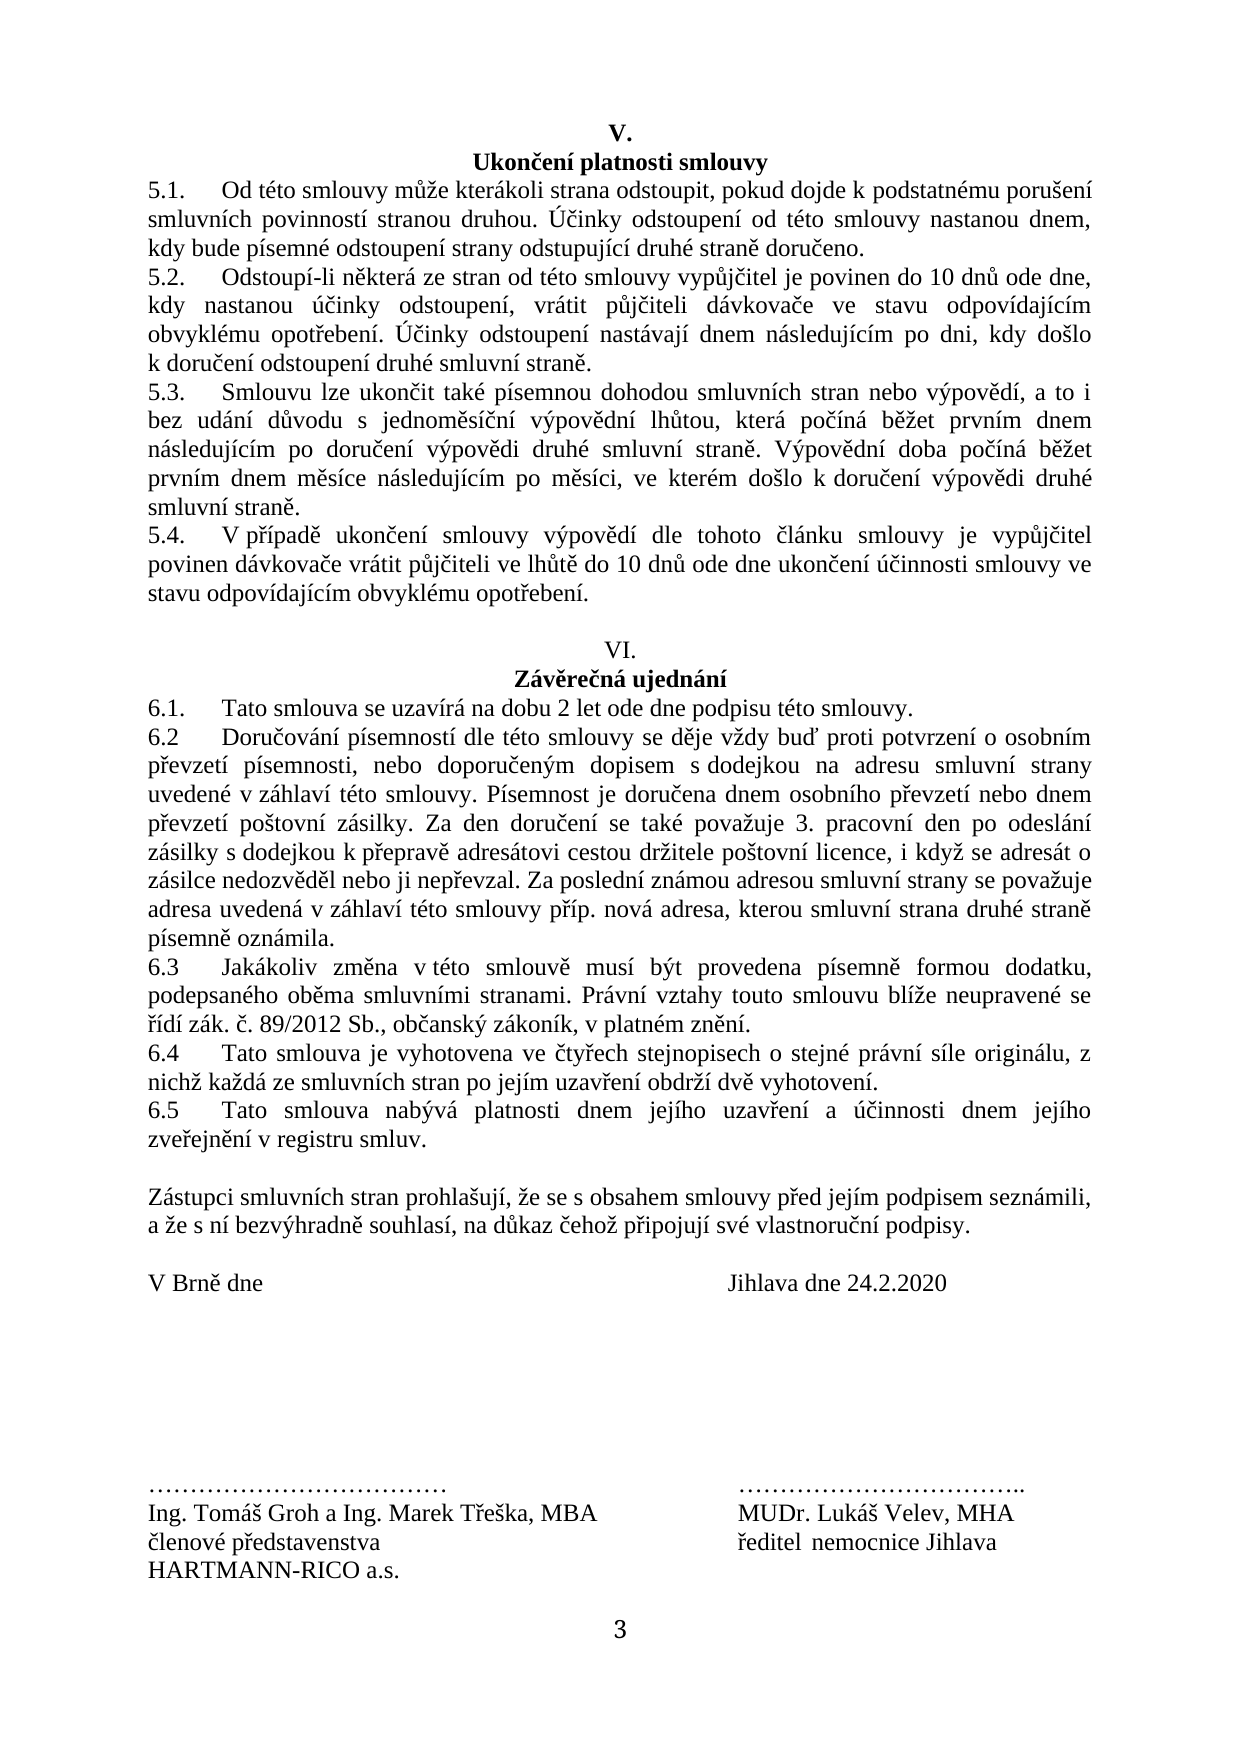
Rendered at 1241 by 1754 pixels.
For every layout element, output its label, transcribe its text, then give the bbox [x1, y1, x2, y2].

text 6.2 Doručování písemností dle této smlouvy se děje vždy buď proti potvrzení o osobním převzetí písemnosti, nebo doporučeným dopisem s dodejkou na adresu smluvní strany uvedené v záhlaví této smlouvy. Písemnost je doručena dnem osobního převzetí nebo dnem převzetí poštovní zásilky. Za den doručení se také považuje 3. pracovní den po odeslání zásilky s dodejkou k přepravě adresátovi cestou držitele poštovní licence, i když se adresát o zásilce nedozvěděl nebo ji nepřevzal. Za poslední známou adresou smluvní strany se považuje adresa uvedená v záhlaví této smlouvy příp. nová adresa, kterou smluvní strana druhé straně písemně oznámila. [148, 722, 1092, 952]
text 5.3. Smlouvu lze ukončit také písemnou dohodou smluvních stran nebo výpovědí, a to i bez udání důvodu s jednoměsíční výpovědní lhůtou, která počíná běžet prvním dnem následujícím po doručení výpovědi druhé smluvní straně. Výpovědní doba počíná běžet prvním dnem měsíce následujícím po měsíci, ve kterém došlo k doručení výpovědi druhé smluvní straně. [148, 377, 1092, 521]
text Ukončení platnosti smlouvy [148, 147, 1092, 176]
text 6.1. Tato smlouva se uzavírá na dobu 2 let ode dne podpisu této smlouvy. [148, 693, 1092, 722]
text členové představenstva ředitel nemocnice Jihlava [148, 1527, 1092, 1556]
text 5.1. Od této smlouvy může kterákoli strana odstoupit, pokud dojde k podstatnému porušení smluvních povinností stranou druhou. Účinky odstoupení od této smlouvy nastanou dnem, kdy bude písemné odstoupení strany odstupující druhé straně doručeno. [148, 176, 1092, 262]
text V Brně dne Jihlava dne 24.2.2020 [148, 1268, 1092, 1297]
text 6.3 Jakákoliv změna v této smlouvě musí být provedena písemně formou dodatku, podepsaného oběma smluvními stranami. Právní vztahy touto smlouvu blíže neupravené se řídí zák. č. 89/2012 Sb., občanský zákoník, v platném znění. [148, 952, 1092, 1038]
text ……………………………… …………………………….. [148, 1469, 1092, 1498]
text 5.2. Odstoupí-li některá ze stran od této smlouvy vypůjčitel je povinen do 10 dnů ode dne, kdy nastanou účinky odstoupení, vrátit půjčiteli dávkovače ve stavu odpovídajícím obvyklému opotřebení. Účinky odstoupení nastávají dnem následujícím po dni, kdy došlo k doručení odstoupení druhé smluvní straně. [148, 262, 1092, 377]
text VI. [148, 636, 1092, 664]
text Závěrečná ujednání [148, 664, 1092, 693]
text Ing. Tomáš Groh a Ing. Marek Třeška, MBA MUDr. Lukáš Velev, MHA [148, 1498, 1092, 1527]
text 6.5 Tato smlouva nabývá platnosti dnem jejího uzavření a účinnosti dnem jejího zveřejnění v registru smluv. [148, 1096, 1092, 1153]
text Zástupci smluvních stran prohlašují, že se s obsahem smlouvy před jejím podpisem seznámili, a že s ní bezvýhradně souhlasí, na důkaz čehož připojují své vlastnoruční podpisy. [148, 1182, 1092, 1239]
text 5.4. V případě ukončení smlouvy výpovědí dle tohoto článku smlouvy je vypůjčitel povinen dávkovače vrátit půjčiteli ve lhůtě do 10 dnů ode dne ukončení účinnosti smlouvy ve stavu odpovídajícím obvyklému opotřebení. [148, 521, 1092, 607]
text 6.4 Tato smlouva je vyhotovena ve čtyřech stejnopisech o stejné právní síle originálu, z nichž každá ze smluvních stran po jejím uzavření obdrží dvě vyhotovení. [148, 1038, 1092, 1096]
text HARTMANN-RICO a.s. [148, 1556, 1092, 1584]
text V. [148, 118, 1092, 147]
